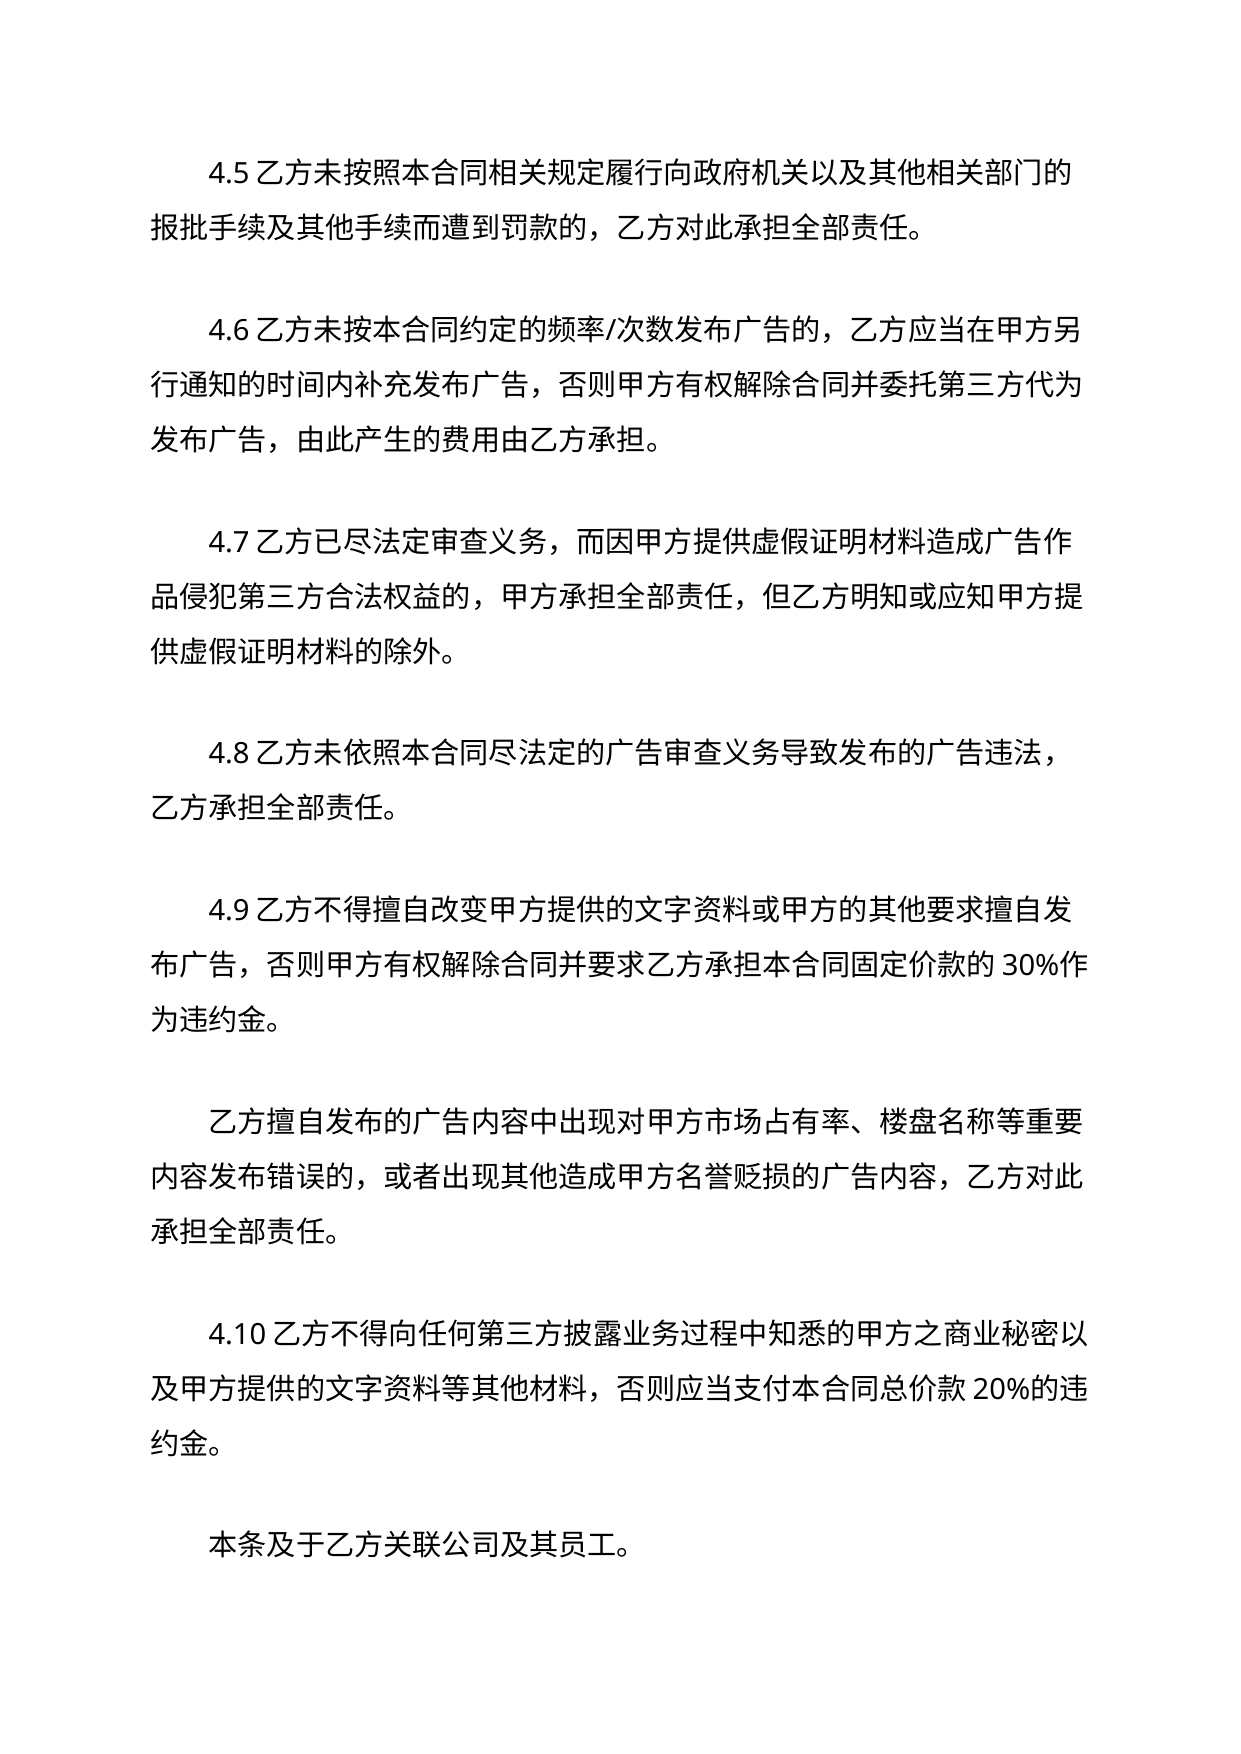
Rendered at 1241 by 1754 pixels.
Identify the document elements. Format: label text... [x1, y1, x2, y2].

text 4.7乙方已尽法定审查义务，而因甲方提供虚假证明材料造成广告作品侵犯第三方合法权益的，甲方承担全部责任，但乙方明知或应知甲方提供虚假证明材料的除外。 [150, 518, 1090, 671]
text 4.8乙方未依照本合同尽法定的广告审查义务导致发布的广告违法，乙方承担全部责任。 [150, 730, 1090, 827]
text 4.5乙方未按照本合同相关规定履行向政府机关以及其他相关部门的报批手续及其他手续而遭到罚款的，乙方对此承担全部责任。 [150, 150, 1090, 247]
text 本条及于乙方关联公司及其员工。 [150, 1522, 1090, 1564]
text 4.10乙方不得向任何第三方披露业务过程中知悉的甲方之商业秘密以及甲方提供的文字资料等其他材料，否则应当支付本合同总价款20%的违约金。 [150, 1310, 1090, 1462]
text 4.6乙方未按本合同约定的频率/次数发布广告的，乙方应当在甲方另行通知的时间内补充发布广告，否则甲方有权解除合同并委托第三方代为发布广告，由此产生的费用由乙方承担。 [150, 307, 1090, 459]
text 乙方擅自发布的广告内容中出现对甲方市场占有率、楼盘名称等重要内容发布错误的，或者出现其他造成甲方名誉贬损的广告内容，乙方对此承担全部责任。 [150, 1099, 1090, 1251]
text 4.9乙方不得擅自改变甲方提供的文字资料或甲方的其他要求擅自发布广告，否则甲方有权解除合同并要求乙方承担本合同固定价款的30%作为违约金。 [150, 887, 1090, 1039]
